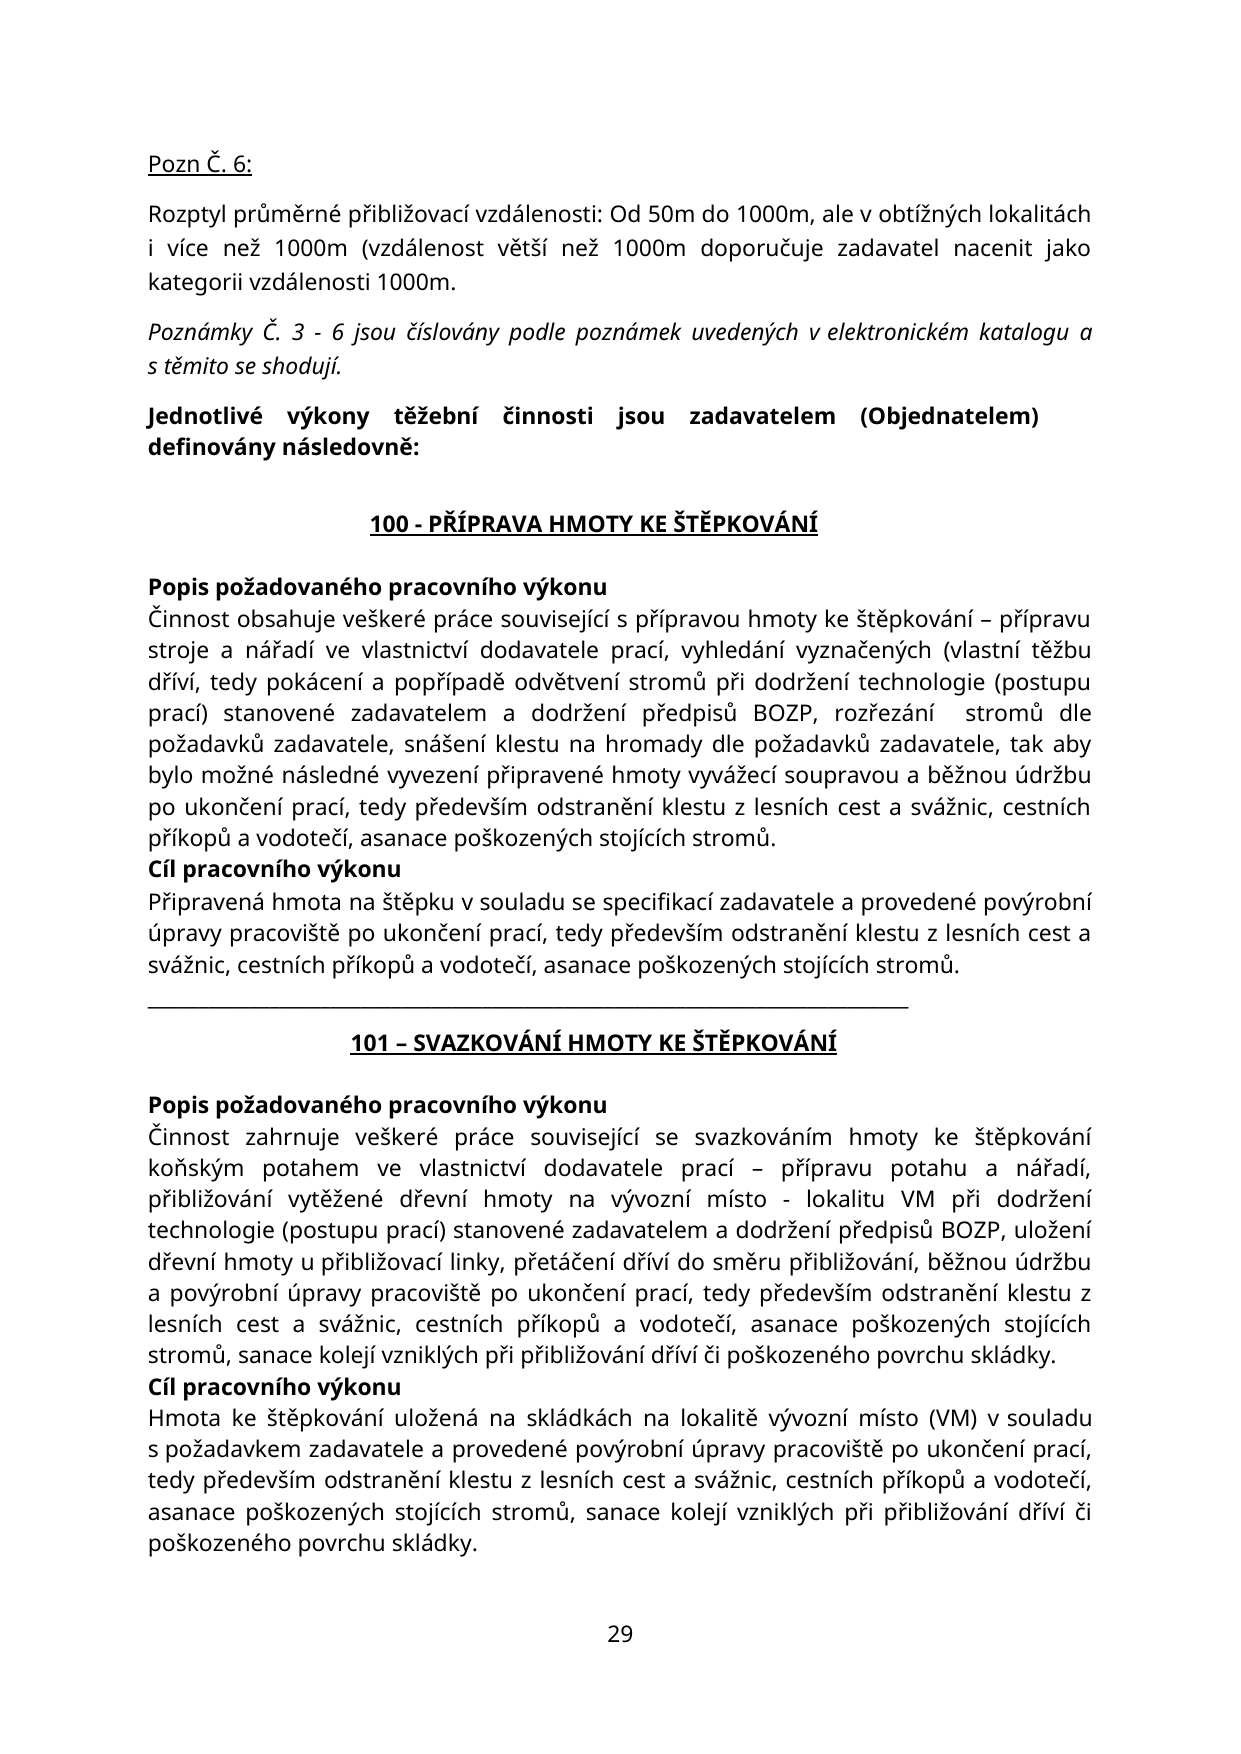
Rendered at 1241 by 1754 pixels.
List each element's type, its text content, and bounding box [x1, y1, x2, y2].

text Připravená hmota na štěpku v souladu se specifikací zadavatele a provedené povýrobní úpravy pracoviště po ukončení prací, tedy především odstranění klestu z lesních cest a svážnic, cestních příkopů a vodotečí, asanace poškozených stojících stromů. [148, 886, 1093, 980]
subtitle 100 - PŘÍPRAVA HMOTY KE ŠTĚPKOVÁNÍ [148, 508, 1039, 539]
text Cíl pracovního výkonu [148, 853, 1093, 884]
text Popis požadovaného pracovního výkonu [148, 1089, 1093, 1120]
subtitle Jednotlivé výkony těžební činnosti jsou zadavatelem (Objednatelem) definovány následovně: [148, 400, 1039, 463]
text Pozn Č. 6: [148, 148, 1093, 179]
subtitle 101 – svazkování HMOTY KE ŠTĚPKOVÁNÍ [148, 1027, 1039, 1058]
text ___________________________________________________________________________ [148, 981, 1093, 1013]
text Poznámky Č. 3 - 6 jsou číslovány podle poznámek uvedených v elektronickém katalogu a s těmito se shodují. [148, 316, 1093, 381]
text Činnost obsahuje veškeré práce související s přípravou hmoty ke štěpkování – přípravu stroje a nářadí ve vlastnictví dodavatele prací, vyhledání vyznačených (vlastní těžbu dříví, tedy pokácení a popřípadě odvětvení stromů při dodržení technologie (postupu prací) stanovené zadavatelem a dodržení předpisů BOZP, rozřezání stromů dle požadavků zadavatele, snášení klestu na hromady dle požadavků zadavatele, tak aby bylo možné následné vyvezení připravené hmoty vyvážecí soupravou a běžnou údržbu po ukončení prací, tedy především odstranění klestu z lesních cest a svážnic, cestních příkopů a vodotečí, asanace poškozených stojících stromů. [148, 603, 1093, 853]
text Hmota ke štěpkování uložená na skládkách na lokalitě vývozní místo (VM) v souladu s požadavkem zadavatele a provedené povýrobní úpravy pracoviště po ukončení prací, tedy především odstranění klestu z lesních cest a svážnic, cestních příkopů a vodotečí, asanace poškozených stojících stromů, sanace kolejí vzniklých při přibližování dříví či poškozeného povrchu skládky. [148, 1402, 1093, 1558]
text Cíl pracovního výkonu [148, 1370, 1093, 1402]
text Rozptyl průměrné přibližovací vzdálenosti: Od 50m do 1000m, ale v obtížných lokalitách i více než 1000m (vzdálenost větší než 1000m doporučuje zadavatel nacenit jako kategorii vzdálenosti 1000m. [148, 198, 1093, 297]
text Činnost zahrnuje veškeré práce související se svazkováním hmoty ke štěpkování koňským potahem ve vlastnictví dodavatele prací – přípravu potahu a nářadí, přibližování vytěžené dřevní hmoty na vývozní místo - lokalitu VM při dodržení technologie (postupu prací) stanovené zadavatelem a dodržení předpisů BOZP, uložení dřevní hmoty u přibližovací linky, přetáčení dříví do směru přibližování, běžnou údržbu a povýrobní úpravy pracoviště po ukončení prací, tedy především odstranění klestu z lesních cest a svážnic, cestních příkopů a vodotečí, asanace poškozených stojících stromů, sanace kolejí vzniklých při přibližování dříví či poškozeného povrchu skládky. [148, 1120, 1093, 1370]
text Popis požadovaného pracovního výkonu [148, 570, 1093, 602]
